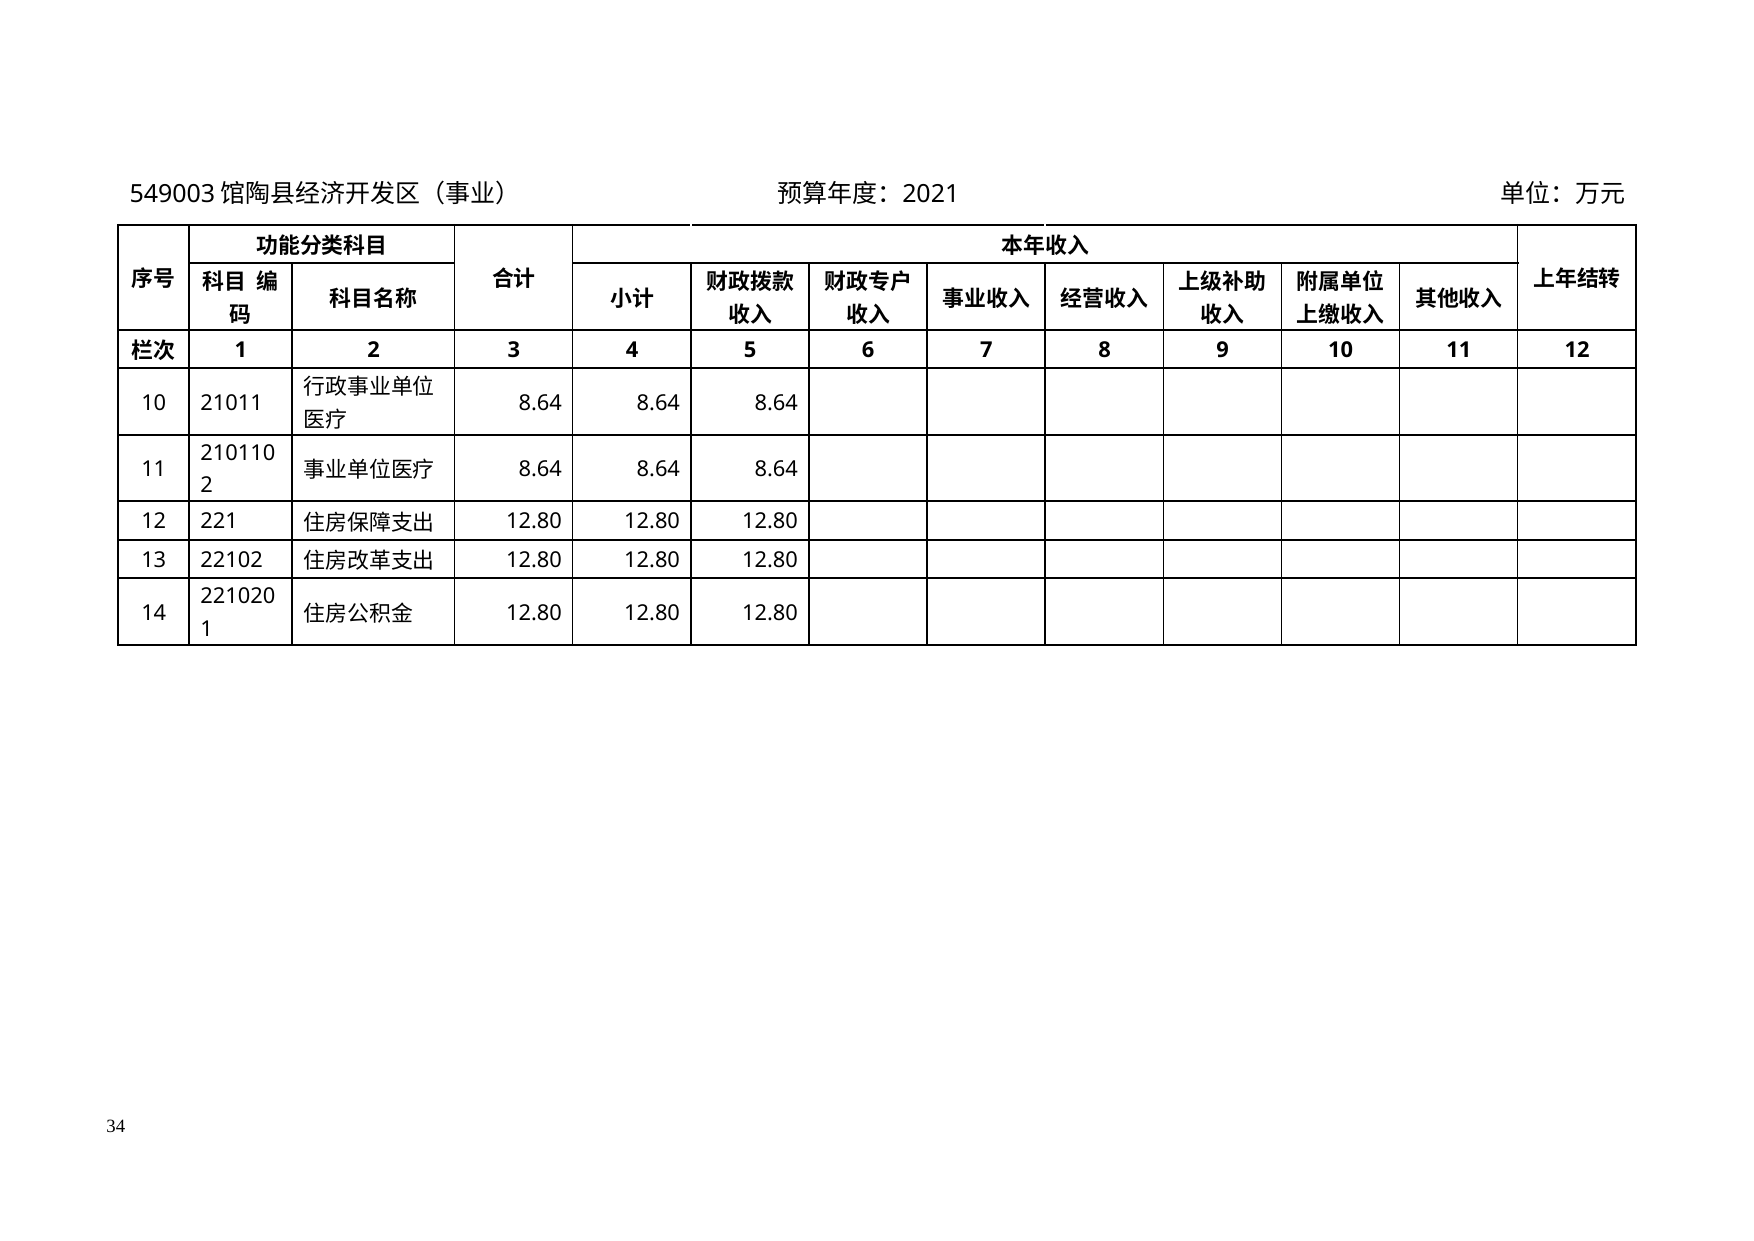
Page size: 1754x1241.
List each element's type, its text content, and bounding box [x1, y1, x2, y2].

table_cell [1164, 369, 1281, 434]
table_cell 7 [928, 331, 1044, 367]
table_cell 12.80 [455, 579, 572, 644]
table_cell 8.64 [573, 436, 690, 500]
table_cell [928, 541, 1044, 577]
table_cell 11 [119, 436, 188, 500]
table_cell [1164, 436, 1281, 500]
table_cell 14 [119, 579, 188, 644]
table_cell 住房改革支出 [293, 541, 454, 577]
table_cell [928, 579, 1044, 644]
table_cell [1164, 579, 1281, 644]
table_cell [1518, 436, 1635, 500]
table_cell [1518, 369, 1635, 434]
table_cell [1282, 436, 1399, 500]
table_cell [1400, 502, 1517, 539]
table_cell 8 [1046, 331, 1163, 367]
table_header 预算年度：2021 [692, 159, 1044, 224]
table_cell 12.80 [455, 541, 572, 577]
table_cell [1400, 369, 1517, 434]
table_cell 其他收入 [1400, 264, 1517, 329]
table_cell [1046, 541, 1163, 577]
table_cell 财政专户 收入 [810, 264, 926, 329]
table_cell 11 [1400, 331, 1517, 367]
table_cell [1518, 541, 1635, 577]
table_cell [1400, 436, 1517, 500]
table_cell 2210201 [190, 579, 291, 644]
table_cell 22102 [190, 541, 291, 577]
table_cell 事业单位医疗 [293, 436, 454, 500]
table_cell 科目名称 [293, 264, 454, 329]
table_cell 8.64 [455, 436, 572, 500]
table_cell 住房保障支出 [293, 502, 454, 539]
table_cell [1046, 502, 1163, 539]
table_cell 上年结转 [1518, 226, 1635, 329]
table_header 549003馆陶县经济开发区（事业） [119, 159, 690, 224]
table_cell 功能分类科目 [190, 226, 454, 262]
table_cell [1400, 579, 1517, 644]
table_cell [1282, 579, 1399, 644]
table_cell 序号 [119, 226, 188, 329]
table_cell [1282, 369, 1399, 434]
table_cell 8.64 [573, 369, 690, 434]
table_cell 科目 编码 [190, 264, 291, 329]
table_cell 12 [1518, 331, 1635, 367]
table_cell [1282, 502, 1399, 539]
table_cell 13 [119, 541, 188, 577]
table_cell 12.80 [692, 579, 808, 644]
table_cell 8.64 [692, 369, 808, 434]
table_cell 小计 [573, 264, 690, 329]
table_cell 5 [692, 331, 808, 367]
table_cell [928, 502, 1044, 539]
table_cell [1400, 541, 1517, 577]
table_cell 上级补助收入 [1164, 264, 1281, 329]
table_cell 12.80 [692, 541, 808, 577]
table_cell 住房公积金 [293, 579, 454, 644]
table_cell [810, 579, 926, 644]
table_cell [928, 436, 1044, 500]
table_cell 事业收入 [928, 264, 1044, 329]
table_cell 本年收入 [573, 226, 1517, 262]
table_cell [1046, 369, 1163, 434]
table_cell 12.80 [573, 579, 690, 644]
table_cell 经营收入 [1046, 264, 1163, 329]
table_cell 栏次 [119, 331, 188, 367]
table_cell [1046, 579, 1163, 644]
table_cell 12.80 [573, 541, 690, 577]
table_cell 10 [1282, 331, 1399, 367]
table_cell 6 [810, 331, 926, 367]
table_cell 3 [455, 331, 572, 367]
table_cell 10 [119, 369, 188, 434]
table_cell 12.80 [455, 502, 572, 539]
table_cell 财政拨款 收入 [692, 264, 808, 329]
table_cell 2 [293, 331, 454, 367]
table_cell [1282, 541, 1399, 577]
table_cell 附属单位上缴收入 [1282, 264, 1399, 329]
table_cell 12.80 [573, 502, 690, 539]
table_cell 12.80 [692, 502, 808, 539]
table_cell [1046, 436, 1163, 500]
table_header 单位：万元 [1046, 159, 1635, 224]
table_cell [810, 436, 926, 500]
table_cell [1518, 579, 1635, 644]
table_cell 8.64 [455, 369, 572, 434]
table_cell 行政事业单位医疗 [293, 369, 454, 434]
table_cell [810, 541, 926, 577]
table_cell 21011 [190, 369, 291, 434]
table_cell 9 [1164, 331, 1281, 367]
table_cell [1164, 541, 1281, 577]
table_cell 2101102 [190, 436, 291, 500]
table_cell [1164, 502, 1281, 539]
table_cell 12 [119, 502, 188, 539]
table_cell 4 [573, 331, 690, 367]
table_cell 8.64 [692, 436, 808, 500]
table_cell 1 [190, 331, 291, 367]
table_cell 合计 [455, 226, 572, 329]
table_cell [810, 502, 926, 539]
table_cell 221 [190, 502, 291, 539]
table_cell [810, 369, 926, 434]
table_cell [1518, 502, 1635, 539]
table_cell [928, 369, 1044, 434]
